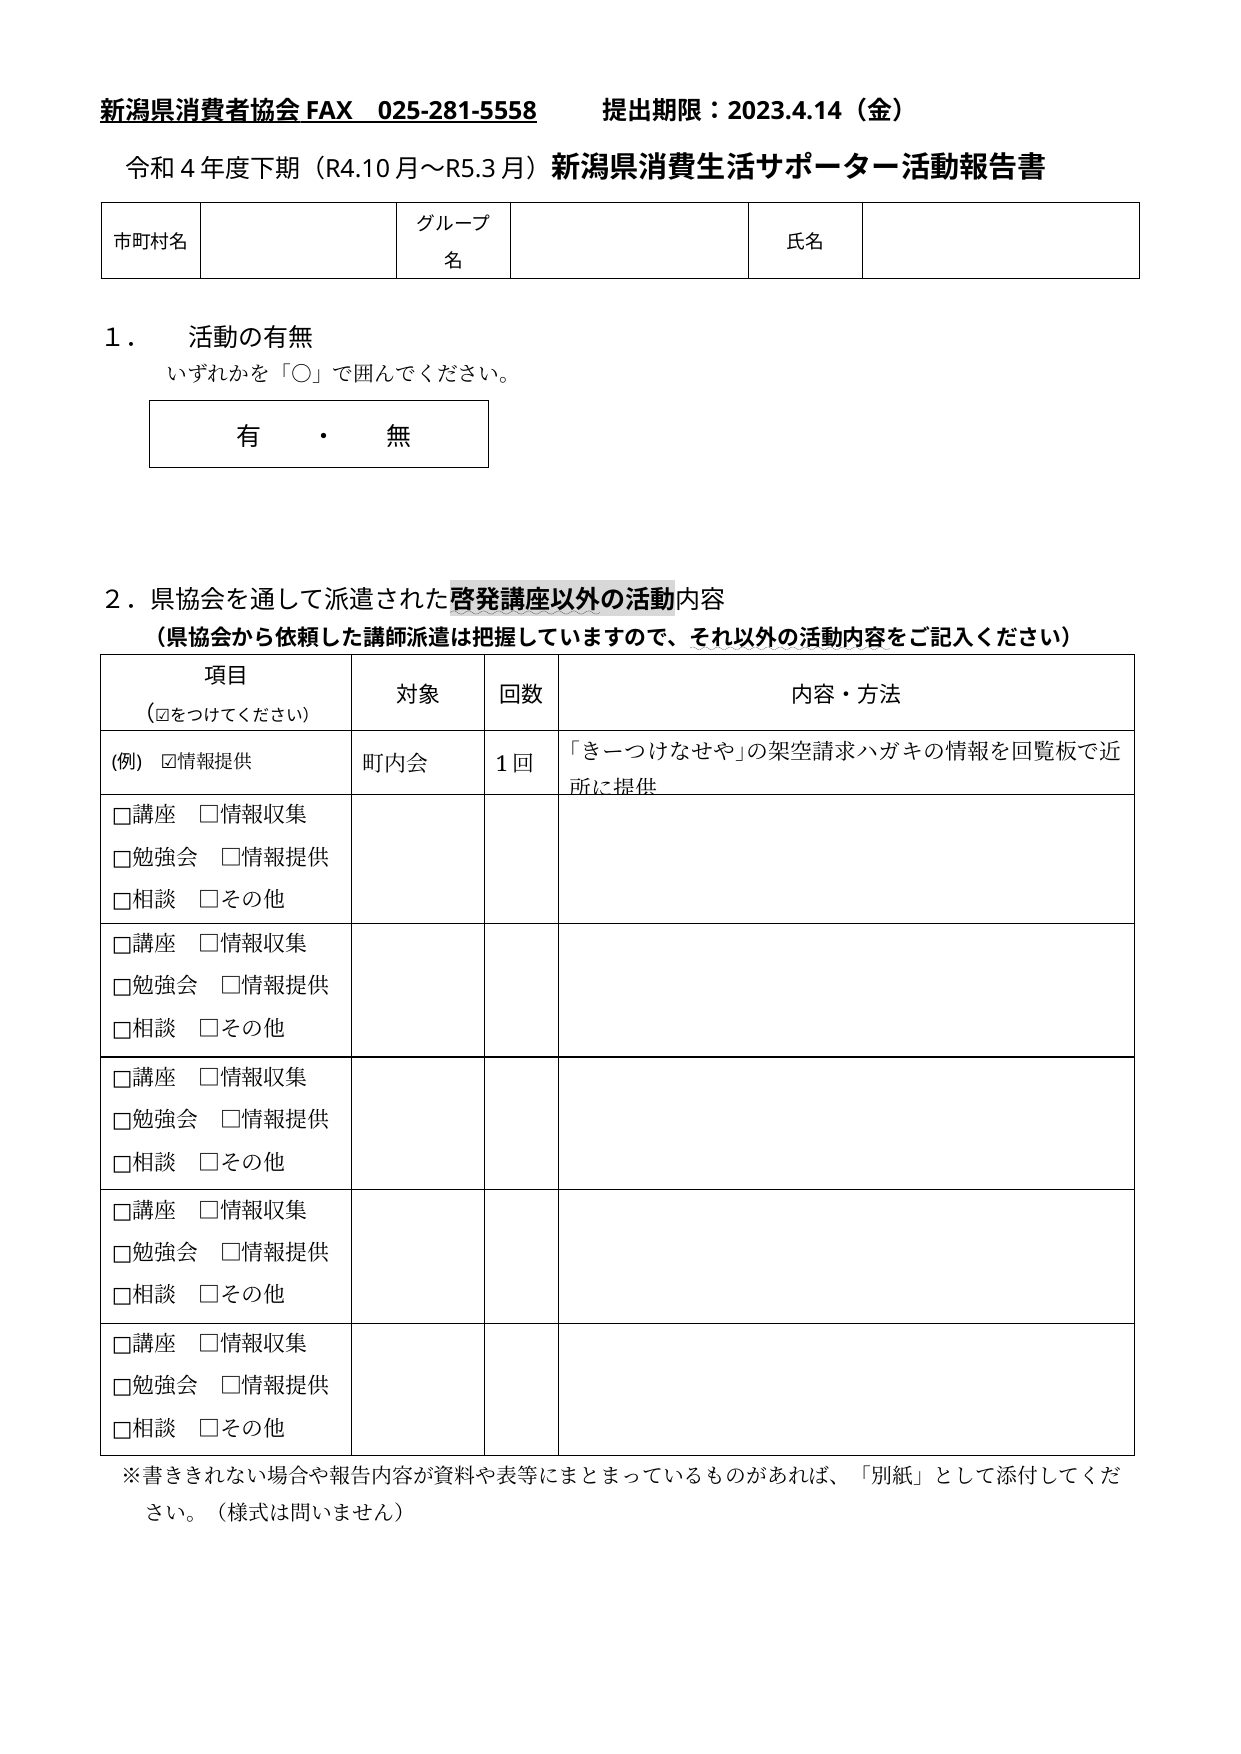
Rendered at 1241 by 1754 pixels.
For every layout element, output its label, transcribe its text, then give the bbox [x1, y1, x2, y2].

table_cell [485, 1058, 558, 1189]
table_cell [352, 1324, 484, 1454]
table_cell (例) ☑情報提供 [101, 731, 351, 794]
table_header 有 ・ 無 [150, 401, 488, 467]
list 活動の有無 [100, 317, 1140, 354]
text いずれかを「○」で囲んでください。 [100, 354, 1140, 392]
table_cell [559, 1324, 1134, 1454]
text ２．県協会を通して派遣された啓発講座以外の活動内容 [100, 579, 1140, 617]
table_cell [485, 924, 558, 1056]
table_cell [559, 795, 1134, 923]
table_cell [485, 1324, 558, 1454]
table_header 内容・方法 [559, 655, 1134, 730]
text ※書ききれない場合や報告内容が資料や表等にまとまっているものがあれば、「別紙」として添付してくだ [100, 1456, 1140, 1493]
text 新潟県消費者協会FAX 025-281-5558 提出期限：2023.4.14（金） [100, 89, 1140, 127]
table_cell [559, 1058, 1134, 1189]
table_cell [559, 924, 1134, 1056]
table_cell □講座 □情報収集 □勉強会 □情報提供 □相談 □その他 [101, 1324, 351, 1454]
text （県協会から依頼した講師派遣は把握していますので、それ以外の活動内容をご記入ください） [100, 617, 1140, 654]
table_cell □講座 □情報収集 □勉強会 □情報提供 □相談 □その他 [101, 795, 351, 923]
table_cell 町内会 [352, 731, 484, 794]
table_cell [352, 1190, 484, 1322]
table_header 氏名 [749, 203, 862, 278]
table_cell 1回 [485, 731, 558, 794]
table_cell □講座 □情報収集 □勉強会 □情報提供 □相談 □その他 [101, 1058, 351, 1189]
table_cell [352, 924, 484, 1056]
table_cell □講座 □情報収集 □勉強会 □情報提供 □相談 □その他 [101, 924, 351, 1056]
table_header 市町村名 [102, 203, 200, 278]
table_cell [485, 1190, 558, 1322]
table_cell [352, 1058, 484, 1189]
table_header [863, 203, 1139, 278]
table_cell ｢きーつけなせや｣の架空請求ハガキの情報を回覧板で近所に提供 [559, 731, 1134, 794]
table_header 回数 [485, 655, 558, 730]
table_cell [559, 1190, 1134, 1322]
table_cell □講座 □情報収集 □勉強会 □情報提供 □相談 □その他 [101, 1190, 351, 1322]
table_header [201, 203, 396, 278]
text 令和4年度下期（R4.10月～R5.3月）新潟県消費生活サポーター活動報告書 [100, 127, 1140, 202]
table_header [511, 203, 748, 278]
table_header 対象 [352, 655, 484, 730]
text さい。（様式は問いません） [144, 1493, 1140, 1531]
table_cell [352, 795, 484, 923]
table_cell [485, 795, 558, 923]
table_header グループ名 [397, 203, 510, 278]
table_header 項目 （☑をつけてください） [101, 655, 351, 730]
